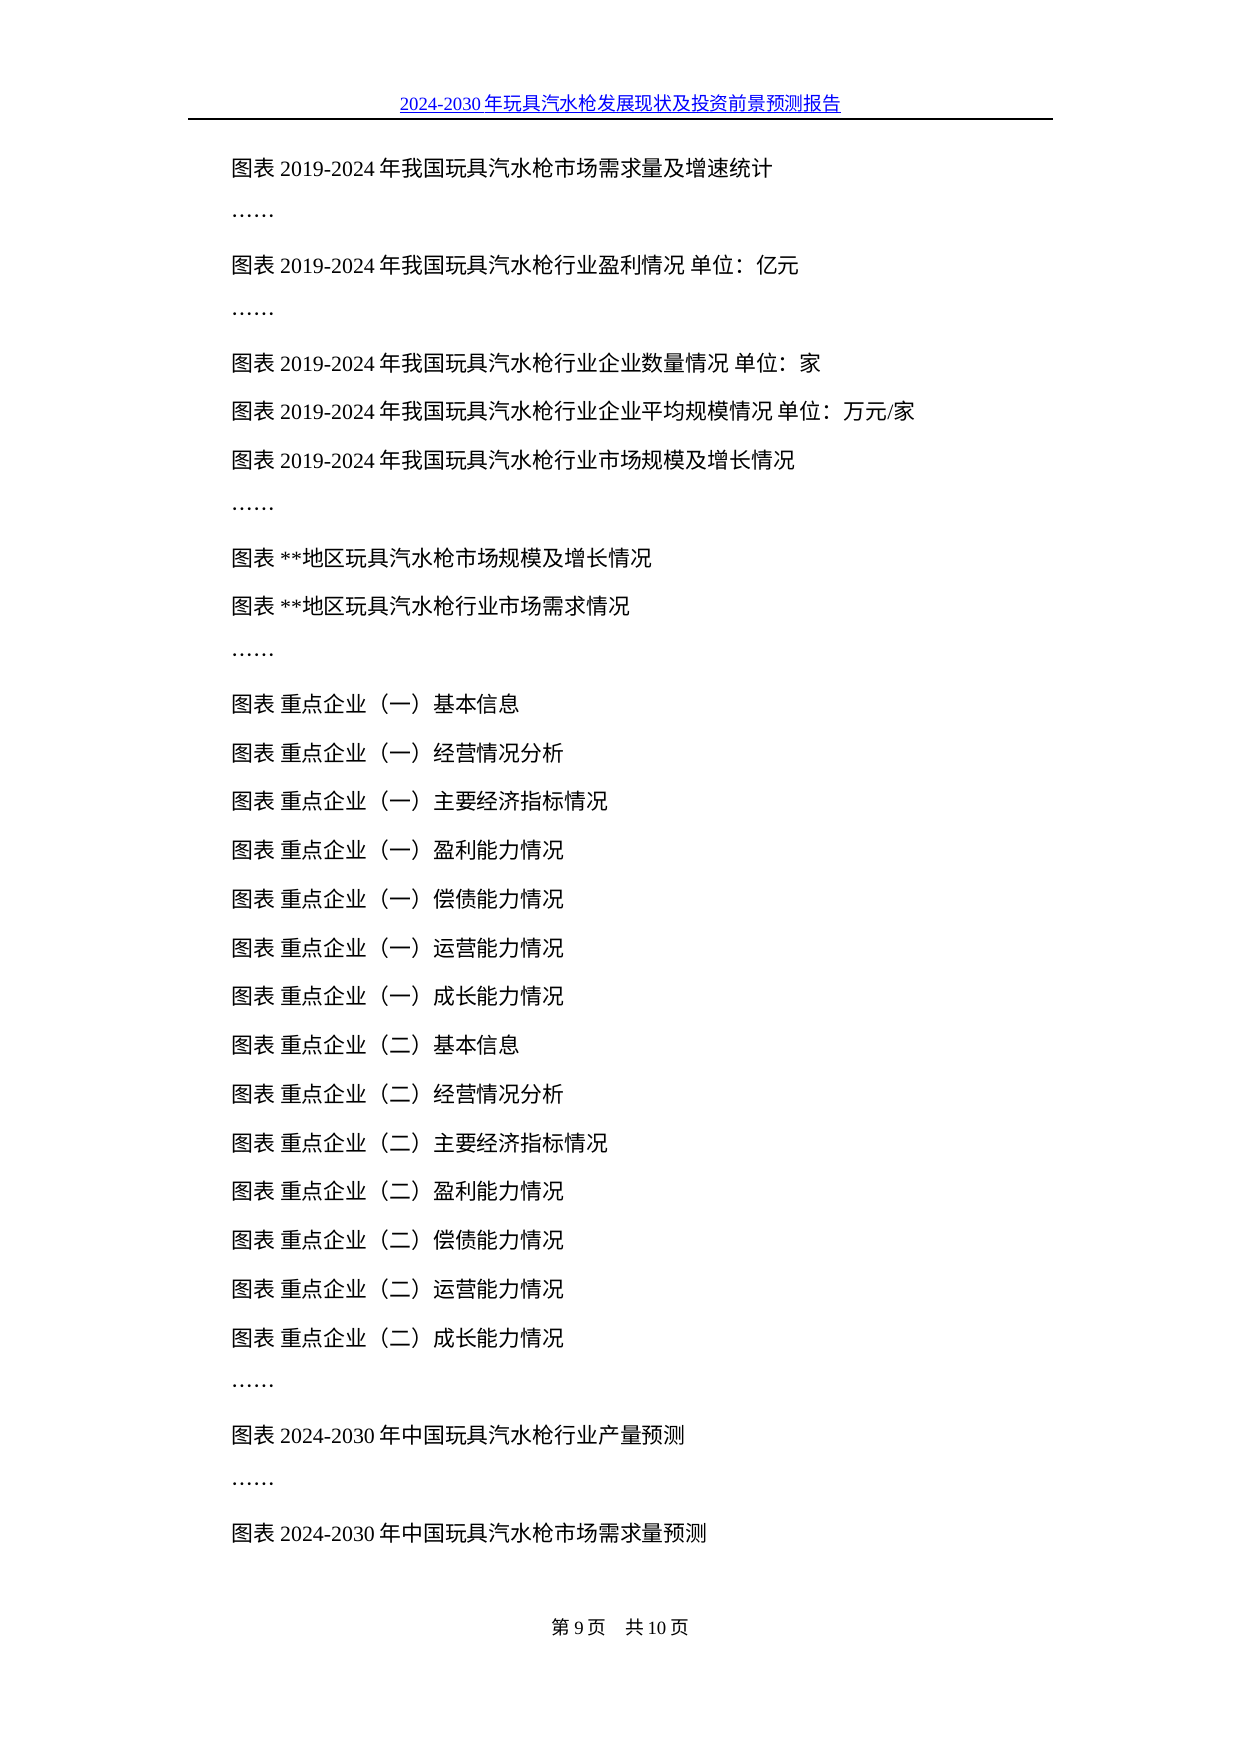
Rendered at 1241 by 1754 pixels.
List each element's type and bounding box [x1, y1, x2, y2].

text [187, 150, 1053, 1548]
